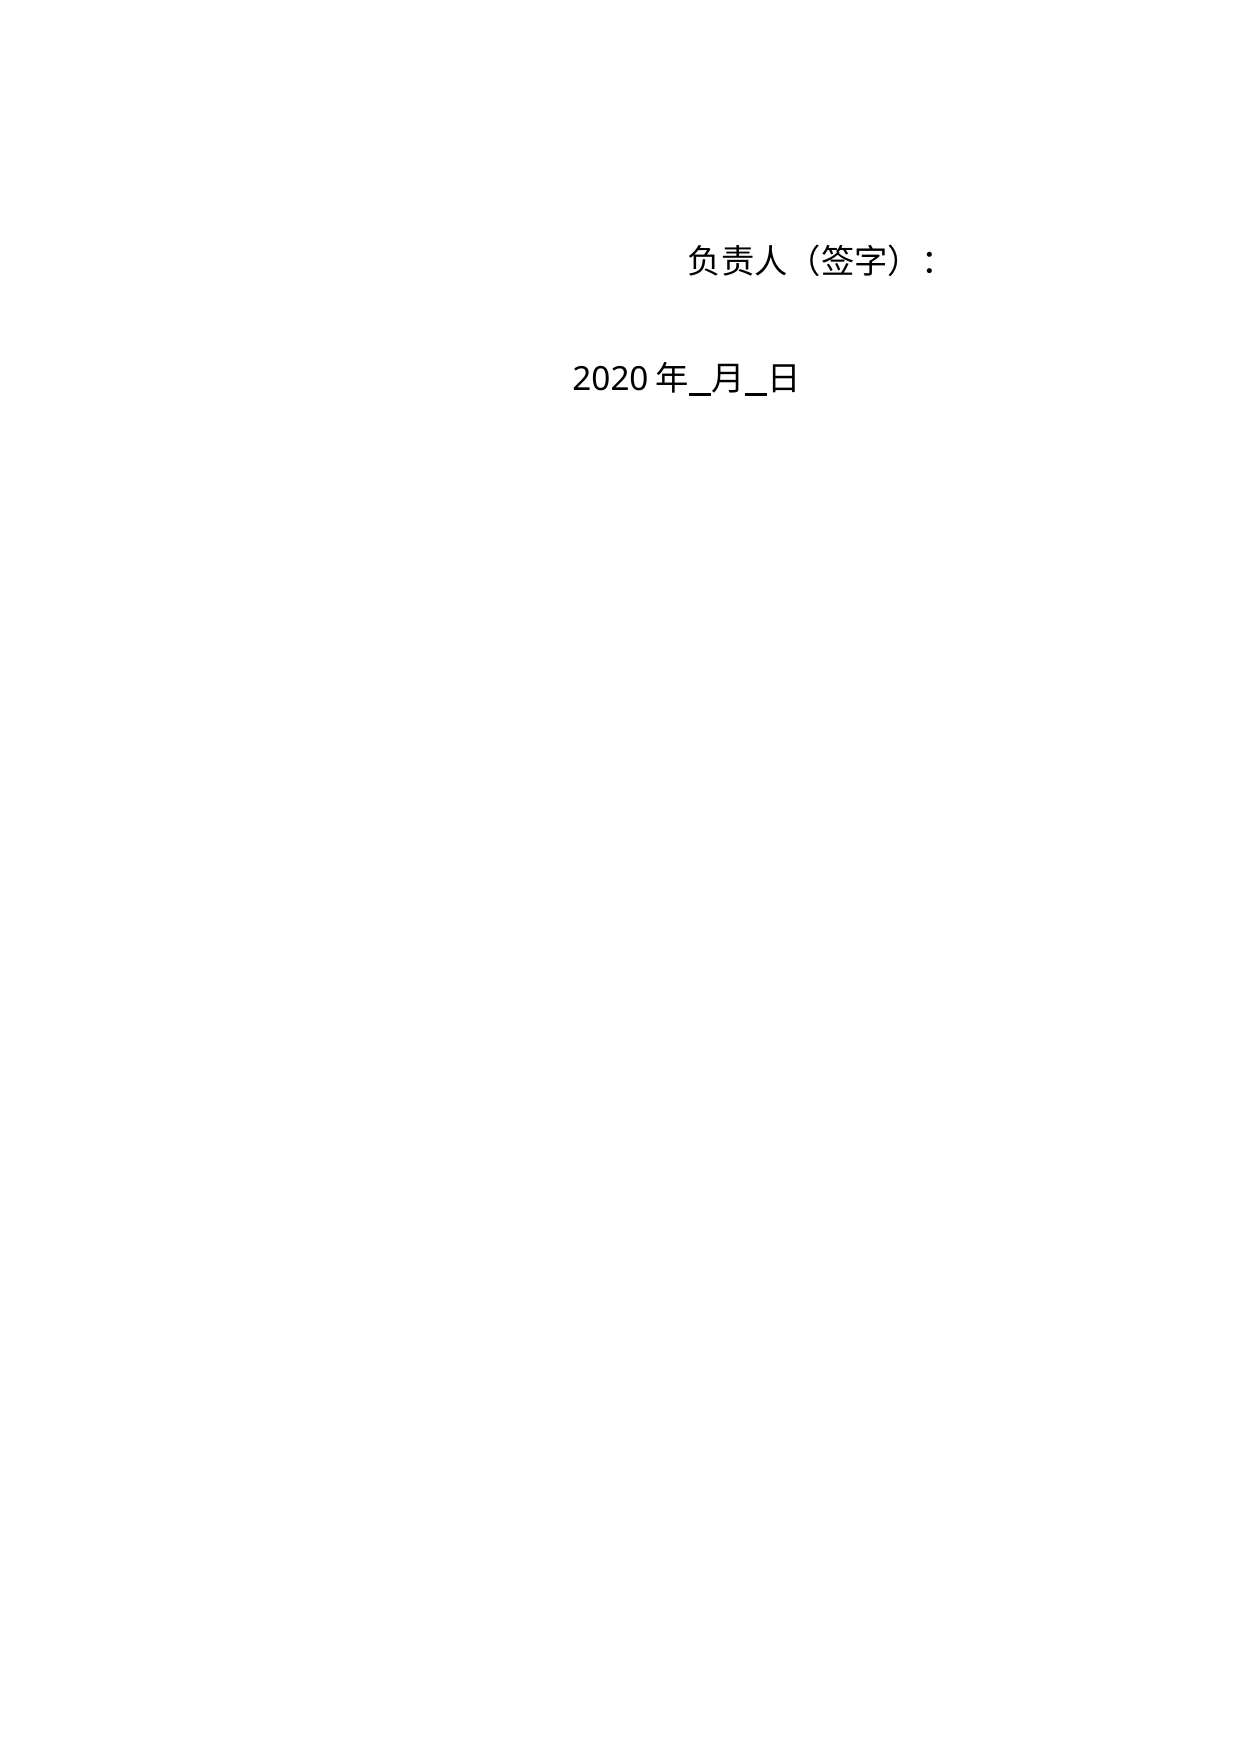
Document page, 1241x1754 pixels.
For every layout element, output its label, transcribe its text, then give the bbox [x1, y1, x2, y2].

text 2020年 月 日 [187, 344, 994, 409]
text 负责人（签字）： [187, 227, 1053, 292]
